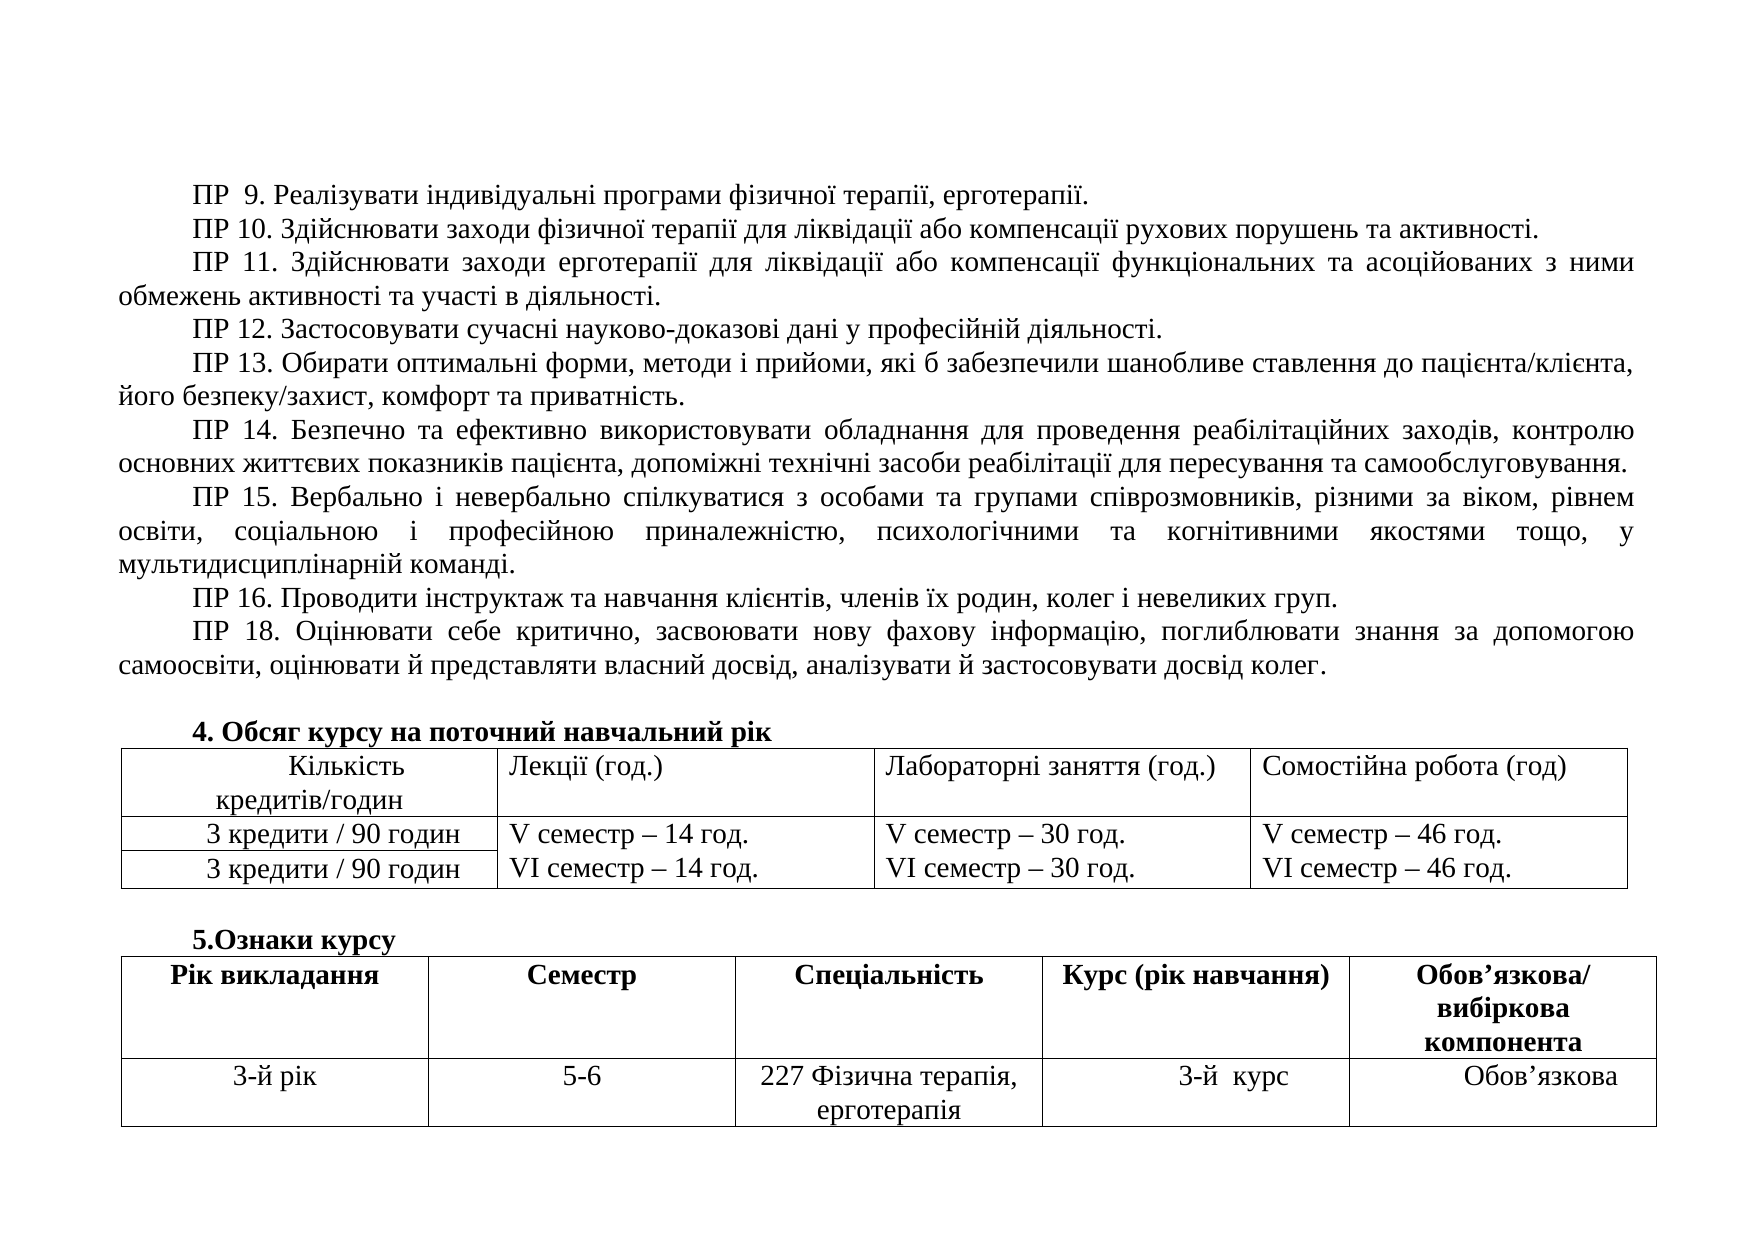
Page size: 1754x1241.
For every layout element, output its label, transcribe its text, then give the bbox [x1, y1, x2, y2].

table_cell V семестр – 14 год. VI семестр – 14 год. [498, 817, 874, 888]
table_header Курс (рік навчання) [1043, 957, 1349, 1057]
table_cell 5-6 [429, 1059, 735, 1126]
text ПР 14. Безпечно та ефективно використовувати обладнання для проведення реабілітаційних заходів, контролю основних життєвих показників пацієнта, допоміжні технічні засоби реабілітації для пересування та самообслуговування. [118, 412, 1636, 479]
text ПР 16. Проводити інструктаж та навчання клієнтів, членів їх родин, колег і невеликих груп. [118, 580, 1636, 613]
text ПР 10. Здійснювати заходи фізичної терапії для ліквідації або компенсації рухових порушень та активності. [118, 211, 1636, 244]
table_header Сомостійна робота (год) [1251, 749, 1627, 816]
table_cell 227 Фізична терапія, ерготерапія [736, 1059, 1042, 1126]
text ПР 15. Вербально і невербально спілкуватися з особами та групами співрозмовників, різними за віком, рівнем освіти, соціальною і професійною приналежністю, психологічними та когнітивними якостями тощо, у мультидисциплінарній команді. [118, 479, 1636, 580]
table_header Лекції (год.) [498, 749, 874, 816]
text ПР 12. Застосовувати сучасні науково-доказові дані у професійній діяльності. [118, 311, 1636, 345]
table_cell V семестр – 30 год. VI семестр – 30 год. [875, 817, 1250, 888]
text ПР 13. Обирати оптимальні форми, методи і прийоми, які б забезпечили шанобливе ставлення до пацієнта/клієнта, його безпеку/захист, комфорт та приватність. [118, 345, 1636, 412]
table_header Спеціальність [736, 957, 1042, 1057]
table_header Рік викладання [122, 957, 428, 1057]
table_cell 3 кредити / 90 годин [122, 851, 497, 888]
text ПР 9. Реалізувати індивідуальні програми фізичної терапії, ерготерапії. [118, 177, 1636, 211]
table_cell 3-й рік [122, 1059, 428, 1126]
list 5.Ознаки курсу [118, 922, 1636, 956]
table_cell Обов’язкова [1350, 1059, 1656, 1126]
list ПР 18. Оцінювати себе критично, засвоювати нову фахову інформацію, поглиблювати знання за допомогою самоосвіти, оцінювати й представляти власний досвід, аналізувати й застосовувати досвід колег. [118, 613, 1636, 680]
table_header Кількість кредитів/годин [122, 749, 497, 816]
table_header Семестр [429, 957, 735, 1057]
text 4. Обсяг курсу на поточний навчальний рік [118, 714, 1636, 747]
table_cell V семестр – 46 год. VI семестр – 46 год. [1251, 817, 1627, 888]
table_header Обов’язкова/вибіркова компонента [1350, 957, 1656, 1057]
table_cell 3 кредити / 90 годин [122, 817, 497, 850]
table_cell 3-й курс [1043, 1059, 1349, 1126]
text ПР 11. Здійснювати заходи ерготерапії для ліквідації або компенсації функціональних та асоційованих з ними обмежень активності та участі в діяльності. [118, 244, 1636, 311]
table_header Лабораторні заняття (год.) [875, 749, 1250, 816]
